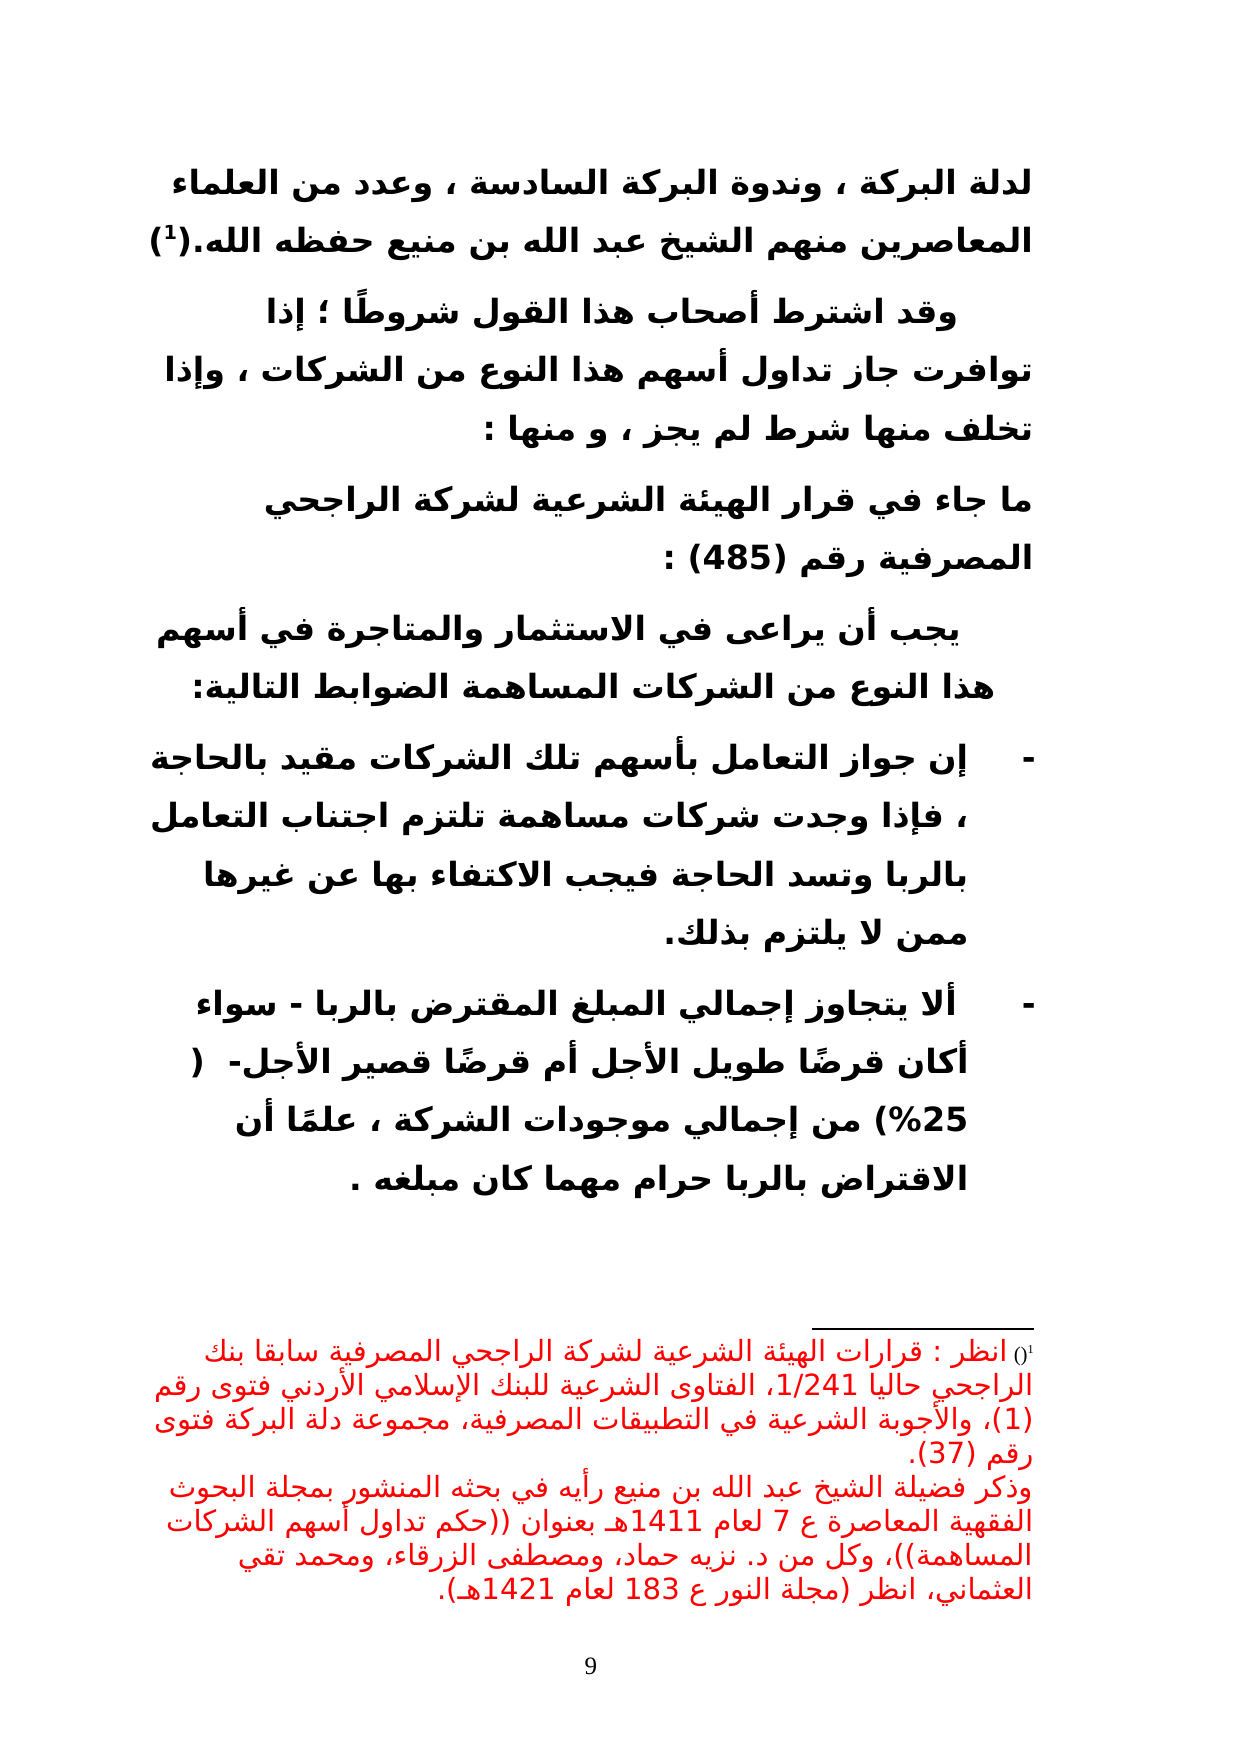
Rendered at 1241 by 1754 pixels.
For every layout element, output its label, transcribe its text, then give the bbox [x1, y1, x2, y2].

text وقد اشترط أصحاب هذا القول شروطًا ؛ إذا توافرت جاز تداول أسهم هذا النوع من الشركات ، وإذا تخلف منها شرط لم يجز ، و منها : [148, 277, 1033, 452]
text يجب أن يراعى في الاستثمار والمتاجرة في أسهم هذا النوع من الشركات المساهمة الضوابط التالية: [148, 593, 996, 710]
list ألا يتجاوز إجمالي المبلغ المقترض بالربا - سواء أكان قرضًا طويل الأجل أم قرضًا قصير الأجل- (25%) من إجمالي موجودات الشركة ، علمًا أن الاقتراض بالربا حرام مهما كان مبلغه . [148, 968, 1022, 1202]
list إن جواز التعامل بأسهم تلك الشركات مقيد بالحاجة ، فإذا وجدت شركات مساهمة تلتزم اجتناب التعامل بالربا وتسد الحاجة فيجب الاكتفاء بها عن غيرها ممن لا يلتزم بذلك. [148, 723, 1022, 956]
text ما جاء في قرار الهيئة الشرعية لشركة الراجحي المصرفية رقم (485) : [148, 464, 1033, 581]
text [148, 148, 1033, 264]
